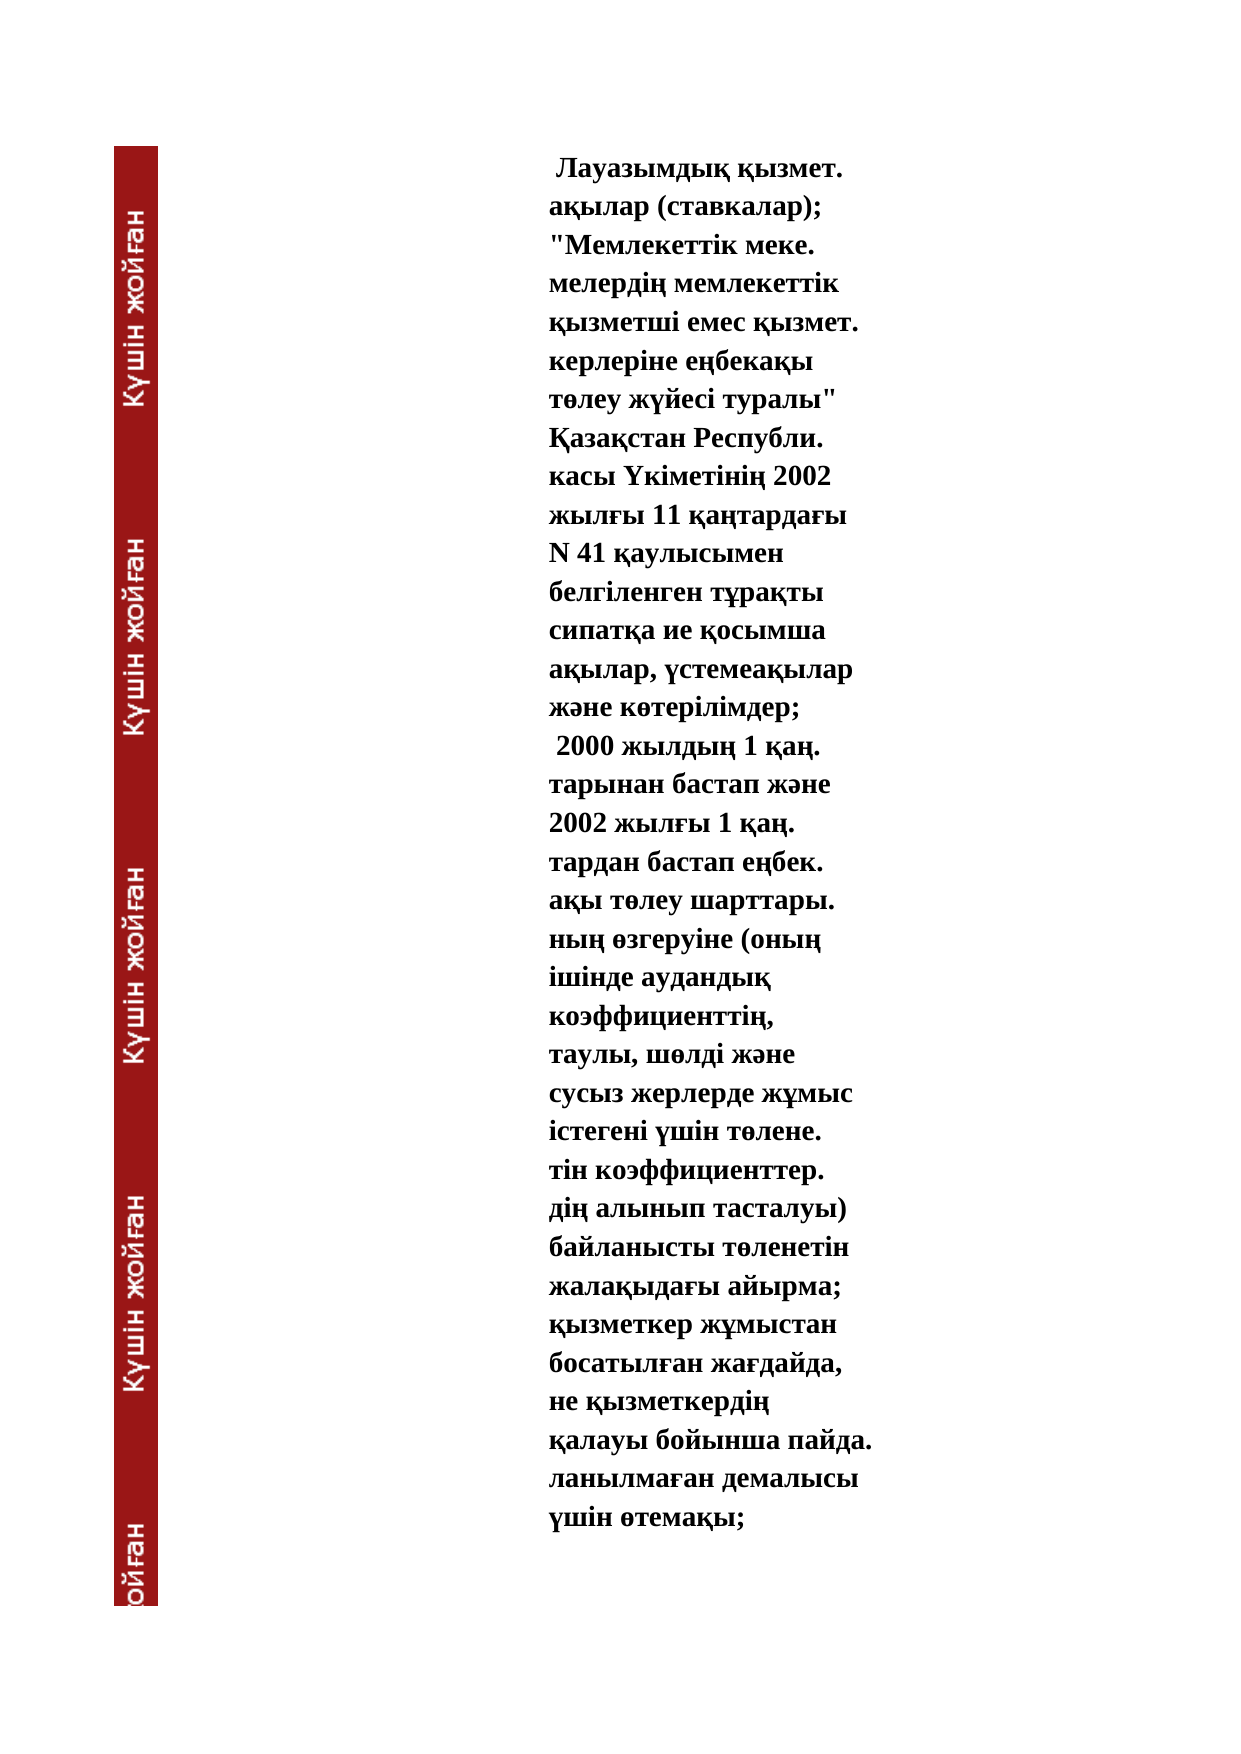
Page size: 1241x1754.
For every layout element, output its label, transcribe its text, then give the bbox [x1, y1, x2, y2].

text iшiнде аудандық [112, 959, 1128, 993]
picture [114, 1263, 158, 1268]
picture [114, 492, 158, 497]
text iстегенi үшiн төлене. [112, 1113, 1128, 1147]
text босатылған жағдайда, [112, 1345, 1128, 1378]
picture [114, 376, 158, 381]
text сусыз жерлерде жұмыс [112, 1075, 1128, 1108]
text таулы, шөлдi және [112, 1036, 1128, 1070]
text 2002 жылғы 1 қаң. [112, 805, 1128, 839]
picture [114, 530, 158, 535]
picture [114, 1455, 158, 1460]
picture [114, 1070, 158, 1075]
picture [114, 453, 158, 458]
picture [114, 762, 158, 767]
text тiн коэффициенттер. [112, 1152, 1128, 1186]
text қызметшi емес қызмет. [112, 304, 1128, 338]
text Лауазымдық қызмет. [112, 150, 1128, 183]
picture [114, 800, 158, 805]
text және көтерiлiмдер; [112, 689, 1128, 723]
text байланысты төленетiн [112, 1229, 1128, 1263]
text сипатқа ие қосымша [112, 612, 1128, 646]
picture [114, 1186, 158, 1191]
text төлеу жүйесi туралы" [112, 381, 1128, 415]
text тардан бастап еңбек. [112, 844, 1128, 877]
picture [114, 916, 158, 921]
picture [114, 183, 158, 188]
text не қызметкердiң [112, 1383, 1128, 1417]
text жалақыдағы айырма; [112, 1268, 1128, 1301]
picture [114, 1417, 158, 1422]
text ақылар, үстемеақылар [112, 651, 1128, 684]
text қалауы бойынша пайда. [112, 1422, 1128, 1455]
text қызметкер жұмыстан [112, 1306, 1128, 1340]
picture [114, 415, 158, 420]
text ның өзгеруiне (оның [112, 921, 1128, 954]
text белгiленген тұрақты [112, 574, 1128, 607]
picture [114, 569, 158, 574]
picture [114, 993, 158, 998]
text ланылмаған демалысы [112, 1460, 1128, 1494]
picture [114, 146, 158, 150]
picture [114, 1108, 158, 1113]
text "Мемлекеттiк меке. [112, 227, 1128, 261]
text ақылар (ставкалар); [112, 188, 1128, 222]
picture [114, 607, 158, 612]
picture [114, 839, 158, 844]
text ақы төлеу шарттары. [112, 882, 1128, 916]
picture [114, 1494, 158, 1499]
text коэффициенттiң, [112, 998, 1128, 1031]
text Қазақстан Республи. [112, 420, 1128, 453]
text касы Үкiметiнiң 2002 [112, 458, 1128, 492]
text 2000 жылдың 1 қаң. [112, 728, 1128, 762]
picture [114, 1378, 158, 1383]
text керлерiне еңбекақы [112, 343, 1128, 376]
picture [114, 1301, 158, 1306]
picture [114, 1340, 158, 1345]
picture [114, 1532, 158, 1606]
picture [114, 723, 158, 728]
text N 41 қаулысымен [112, 535, 1128, 569]
picture [114, 877, 158, 882]
text тарынан бастап және [112, 767, 1128, 800]
picture [114, 261, 158, 266]
picture [114, 1147, 158, 1152]
text жылғы 11 қаңтардағы [112, 497, 1128, 530]
text мелердiң мемлекеттiк [112, 266, 1128, 299]
text үшiн өтемақы; [112, 1499, 1128, 1532]
picture [114, 222, 158, 227]
picture [114, 684, 158, 689]
picture [114, 299, 158, 304]
picture [114, 1224, 158, 1229]
text дiң алынып тасталуы) [112, 1191, 1128, 1224]
picture [114, 1031, 158, 1036]
picture [114, 954, 158, 959]
picture [114, 646, 158, 651]
picture [114, 338, 158, 343]
